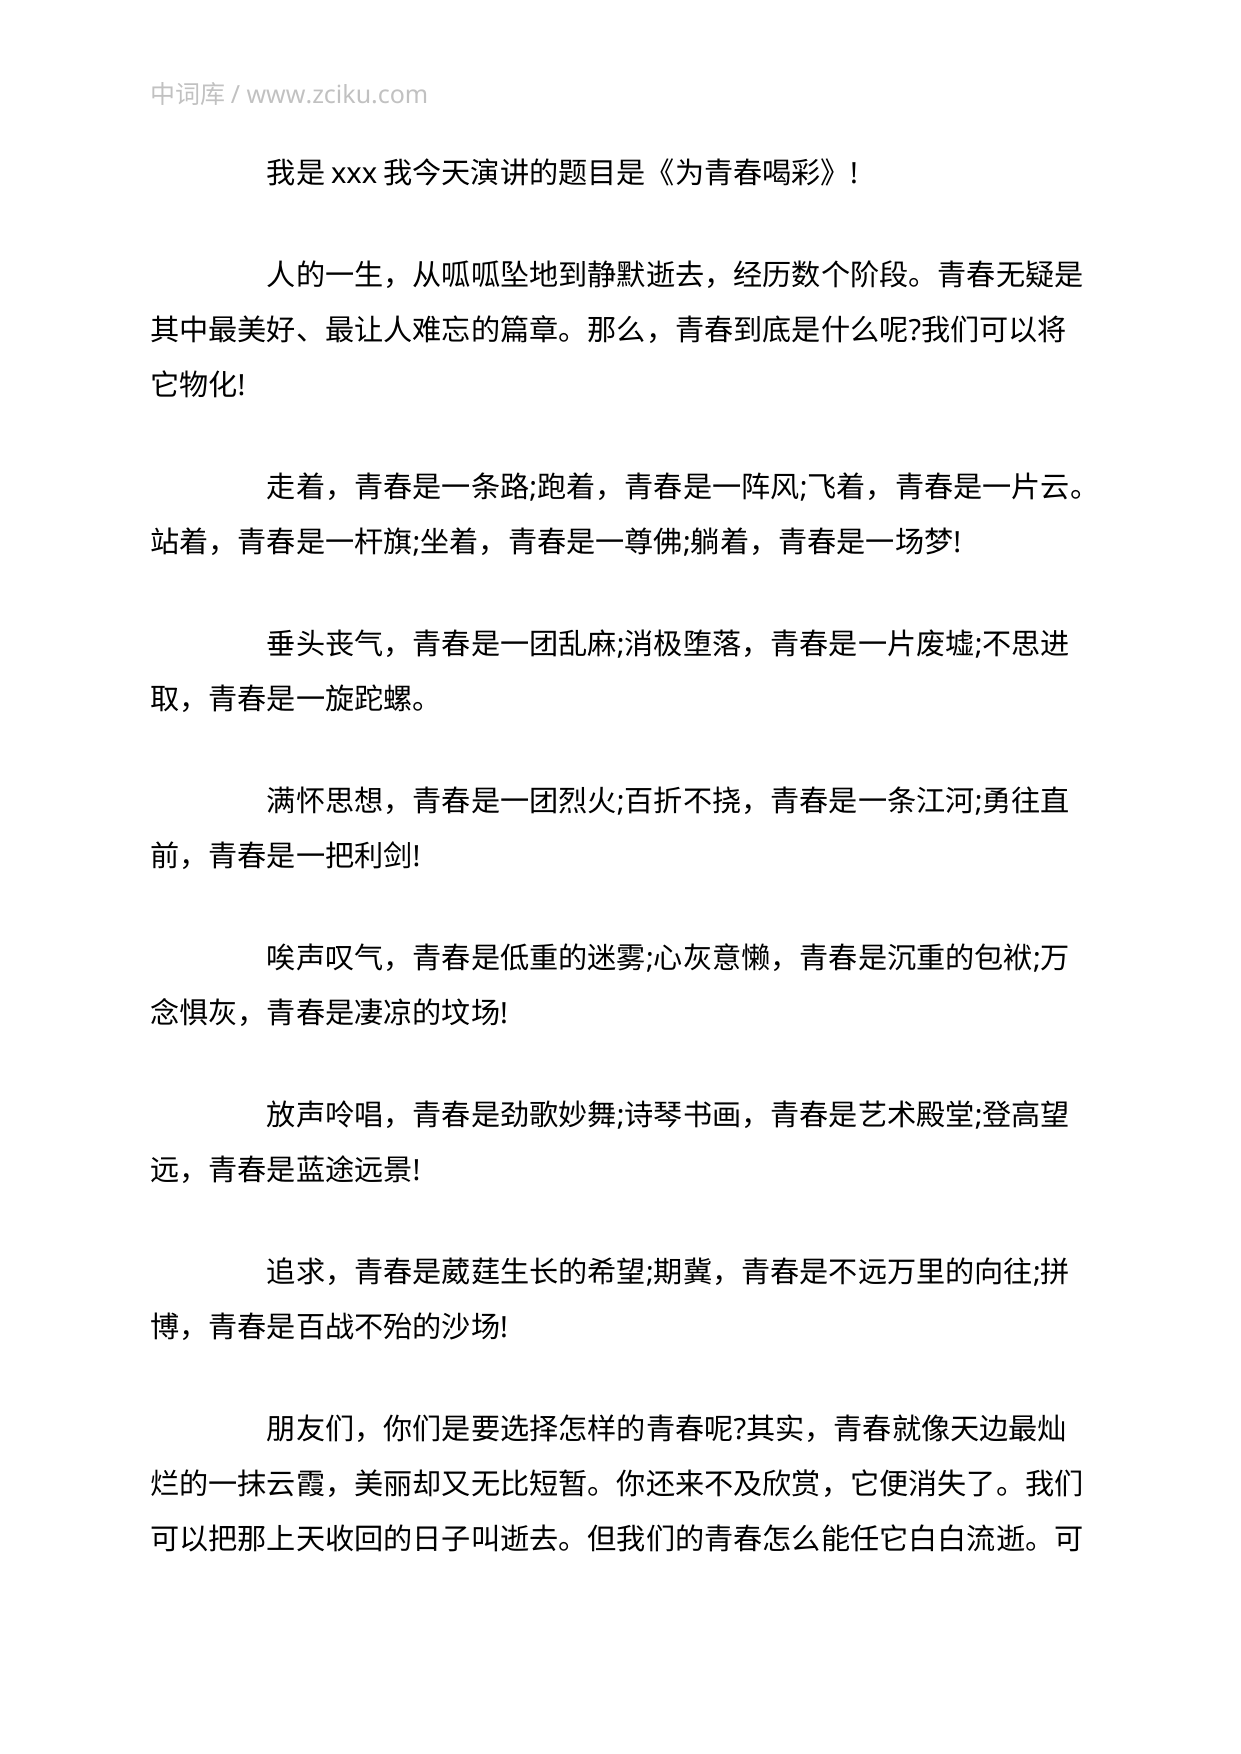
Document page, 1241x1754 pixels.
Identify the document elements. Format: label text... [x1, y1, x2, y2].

text 人的一生，从呱呱坠地到静默逝去，经历数个阶段。青春无疑是其中最美好、最让人难忘的篇章。那么，青春到底是什么呢?我们可以将它物化! [150, 252, 1090, 404]
text 我是xxx我今天演讲的题目是《为青春喝彩》! [150, 150, 1090, 192]
text 追求，青春是葳莛生长的希望;期冀，青春是不远万里的向往;拼博，青春是百战不殆的沙场! [150, 1248, 1090, 1346]
text 放声呤唱，青春是劲歌妙舞;诗琴书画，青春是艺术殿堂;登高望远，青春是蓝途远景! [150, 1092, 1090, 1189]
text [150, 1406, 1090, 1558]
text 满怀思想，青春是一团烈火;百折不挠，青春是一条江河;勇往直前，青春是一把利剑! [150, 778, 1090, 875]
text 垂头丧气，青春是一团乱麻;消极堕落，青春是一片废墟;不思进取，青春是一旋跎螺。 [150, 621, 1090, 718]
text 唉声叹气，青春是低重的迷雾;心灰意懒，青春是沉重的包袱;万念惧灰，青春是凄凉的坟场! [150, 934, 1090, 1032]
text 走着，青春是一条路;跑着，青春是一阵风;飞着，青春是一片云。站着，青春是一杆旗;坐着，青春是一尊佛;躺着，青春是一场梦! [150, 464, 1090, 561]
